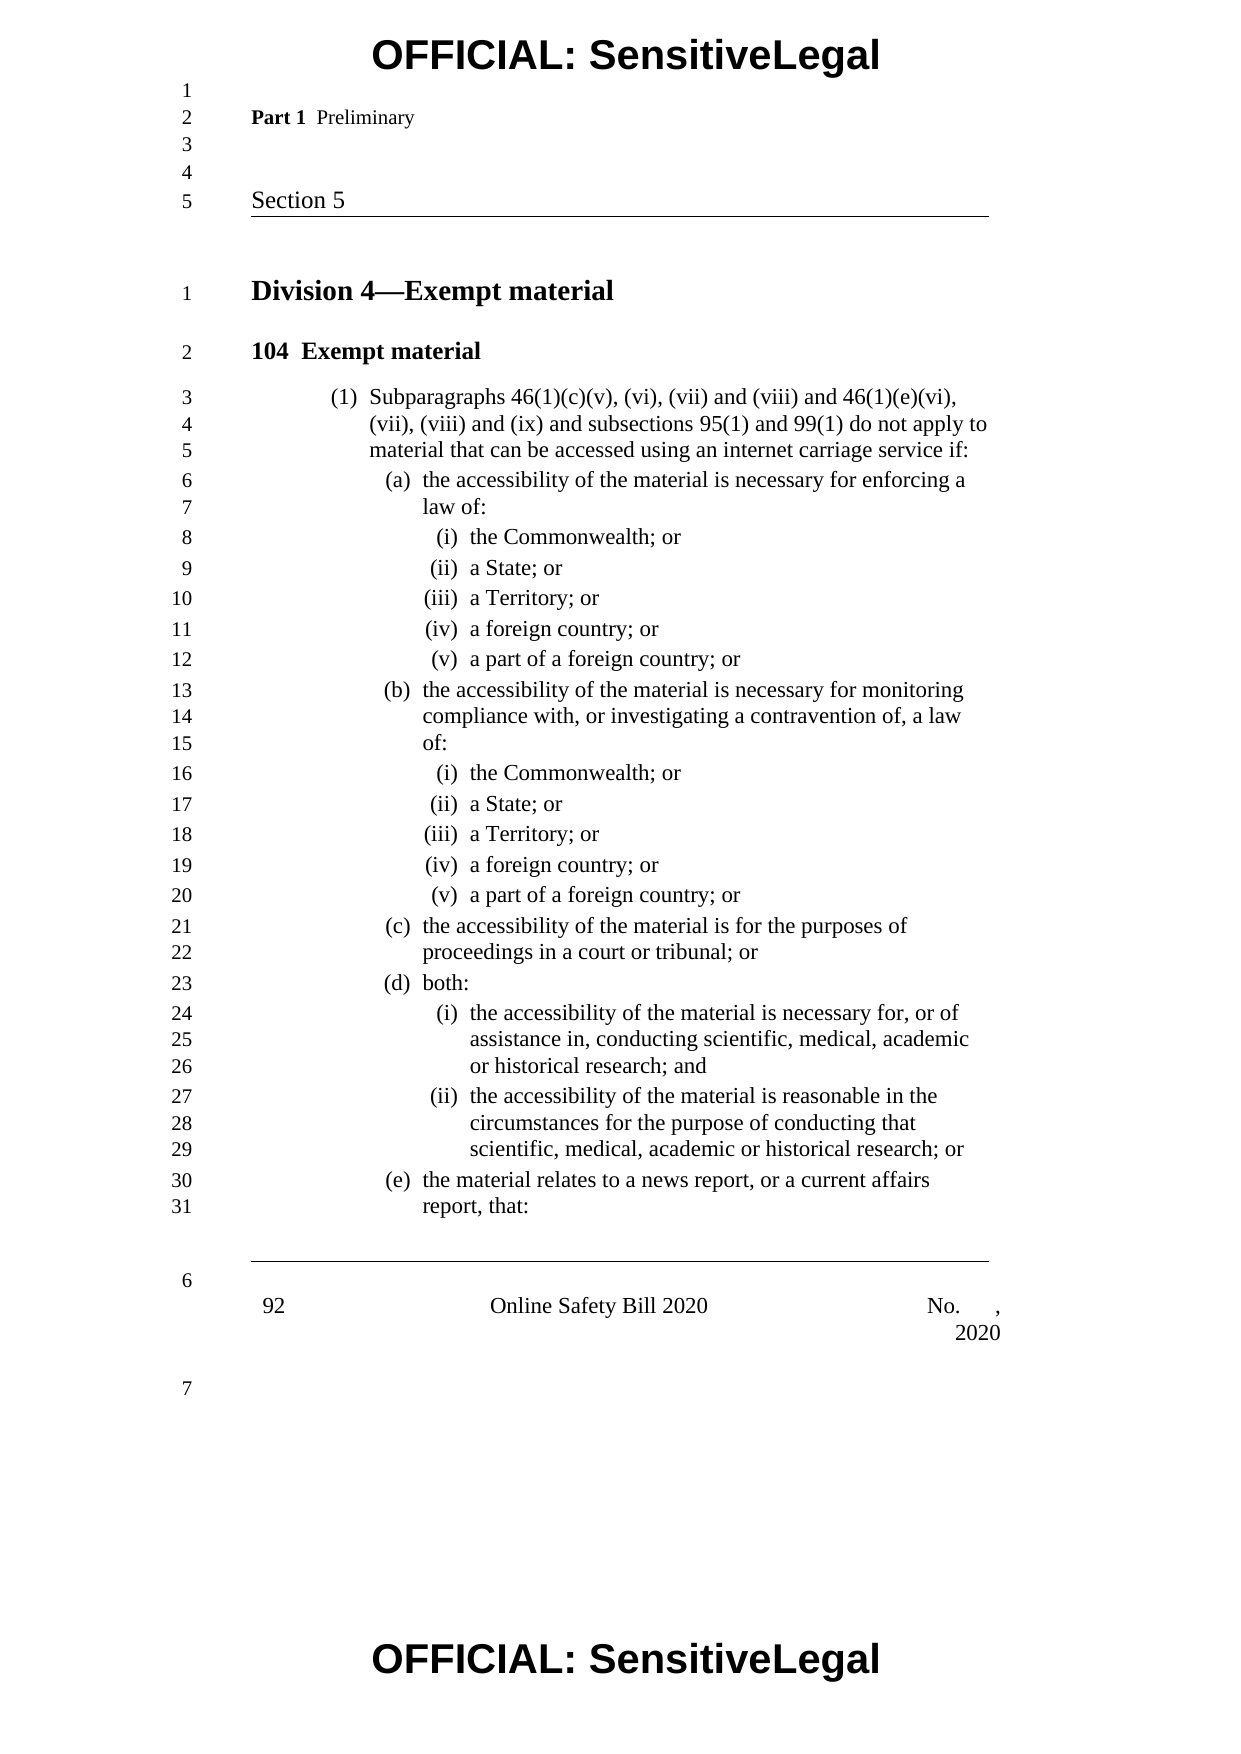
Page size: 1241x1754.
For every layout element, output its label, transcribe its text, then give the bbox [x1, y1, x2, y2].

text (1) Subparagraphs 46(1)(c)(v), (vi), (vii) and (viii) and 46(1)(e)(vi), (vii), (viii) and (ix) and subsections 95(1) and 99(1) do not apply to material that can be accessed using an internet carriage service if: [251, 383, 989, 462]
text (e) the material relates to a news report, or a current affairs report, that: [251, 1166, 989, 1218]
text (iv) a foreign country; or [251, 615, 989, 641]
text (v) a part of a foreign country; or [251, 881, 989, 908]
text (i) the Commonwealth; or [251, 759, 989, 786]
text (c) the accessibility of the material is for the purposes of proceedings in a court or tribunal; or [251, 912, 989, 964]
text 104 Exempt material [251, 336, 989, 364]
text (i) the Commonwealth; or [251, 523, 989, 550]
text Division 4—Exempt material [251, 273, 989, 307]
text (iii) a Territory; or [251, 584, 989, 611]
text (iii) a Territory; or [251, 820, 989, 847]
text (iv) a foreign country; or [251, 851, 989, 877]
text (d) both: [251, 969, 989, 995]
text (b) the accessibility of the material is necessary for monitoring compliance with, or investigating a contravention of, a law of: [251, 676, 989, 755]
text (a) the accessibility of the material is necessary for enforcing a law of: [251, 466, 989, 519]
text (ii) a State; or [251, 790, 989, 816]
text (i) the accessibility of the material is necessary for, or of assistance in, conducting scientific, medical, academic or historical research; and [251, 999, 989, 1078]
text (ii) the accessibility of the material is reasonable in the circumstances for the purpose of conducting that scientific, medical, academic or historical research; or [251, 1082, 989, 1161]
text (v) a part of a foreign country; or [251, 645, 989, 672]
text (ii) a State; or [251, 554, 989, 580]
